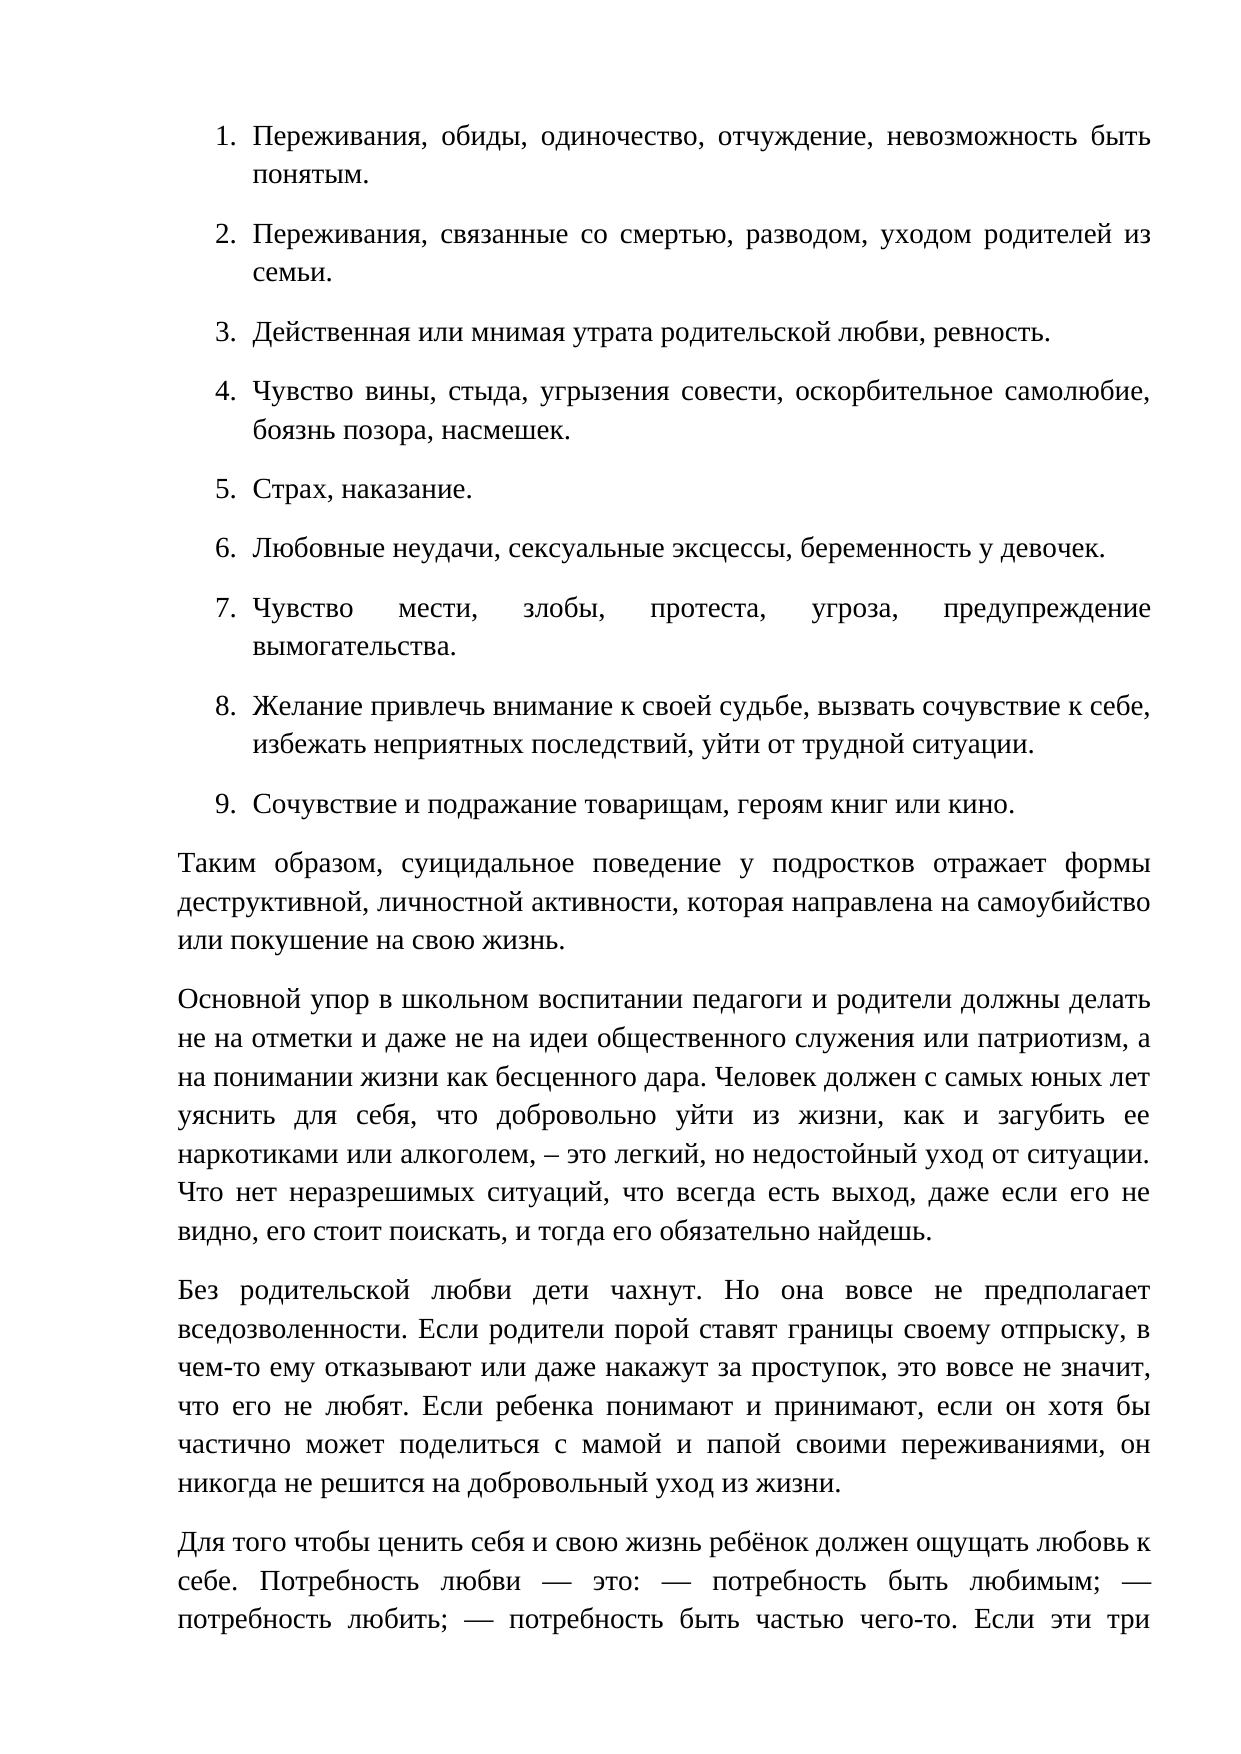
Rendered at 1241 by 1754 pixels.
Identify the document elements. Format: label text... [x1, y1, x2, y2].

list Любовные неудачи, сексуальные эксцессы, беременность у девочек. [215, 531, 1152, 564]
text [177, 1524, 1152, 1635]
text Без родительской любви дети чахнут. Но она вовсе не предполагает вседозволенности. Если родители порой ставят границы своему отпрыску, в чем-то ему отказывают или даже накажут за проступок, это вовсе не значит, что его не любят. Если ребенка понимают и принимают, если он хотя бы частично может поделиться с мамой и папой своими переживаниями, он никогда не решится на добровольный уход из жизни. [177, 1272, 1152, 1498]
list Переживания, обиды, одиночество, отчуждение, невозможность быть понятым. [215, 118, 1152, 190]
text Основной упор в школьном воспитании педагоги и родители должны делать не на отметки и даже не на идеи общественного служения или патриотизм, а на понимании жизни как бесценного дара. Человек должен с самых юных лет уяснить для себя, что добровольно уйти из жизни, как и загубить ее наркотиками или алкоголем, – это легкий, но недостойный уход от ситуации. Что нет неразрешимых ситуаций, что всегда есть выход, даже если его не видно, его стоит поискать, и тогда его обязательно найдешь. [177, 982, 1152, 1246]
text Таким образом, суицидальное поведение у подростков отражает формы деструктивной, личностной активности, которая направлена на самоубийство или покушение на свою жизнь. [177, 845, 1152, 956]
list Чувство мести, злобы, протеста, угроза, предупреждение вымогательства. [215, 590, 1152, 662]
list Страх, наказание. [215, 471, 1152, 505]
list Действенная или мнимая утрата родительской любви, ревность. [215, 314, 1152, 347]
list Желание привлечь внимание к своей судьбе, вызвать сочувствие к себе, избежать неприятных последствий, уйти от трудной ситуации. [215, 688, 1152, 760]
list Переживания, связанные со смертью, разводом, уходом родителей из семьи. [215, 216, 1152, 288]
list Сочувствие и подражание товарищам, героям книг или кино. [215, 786, 1152, 819]
list Чувство вины, стыда, угрызения совести, оскорбительное самолюбие, боязнь позора, насмешек. [215, 373, 1152, 445]
